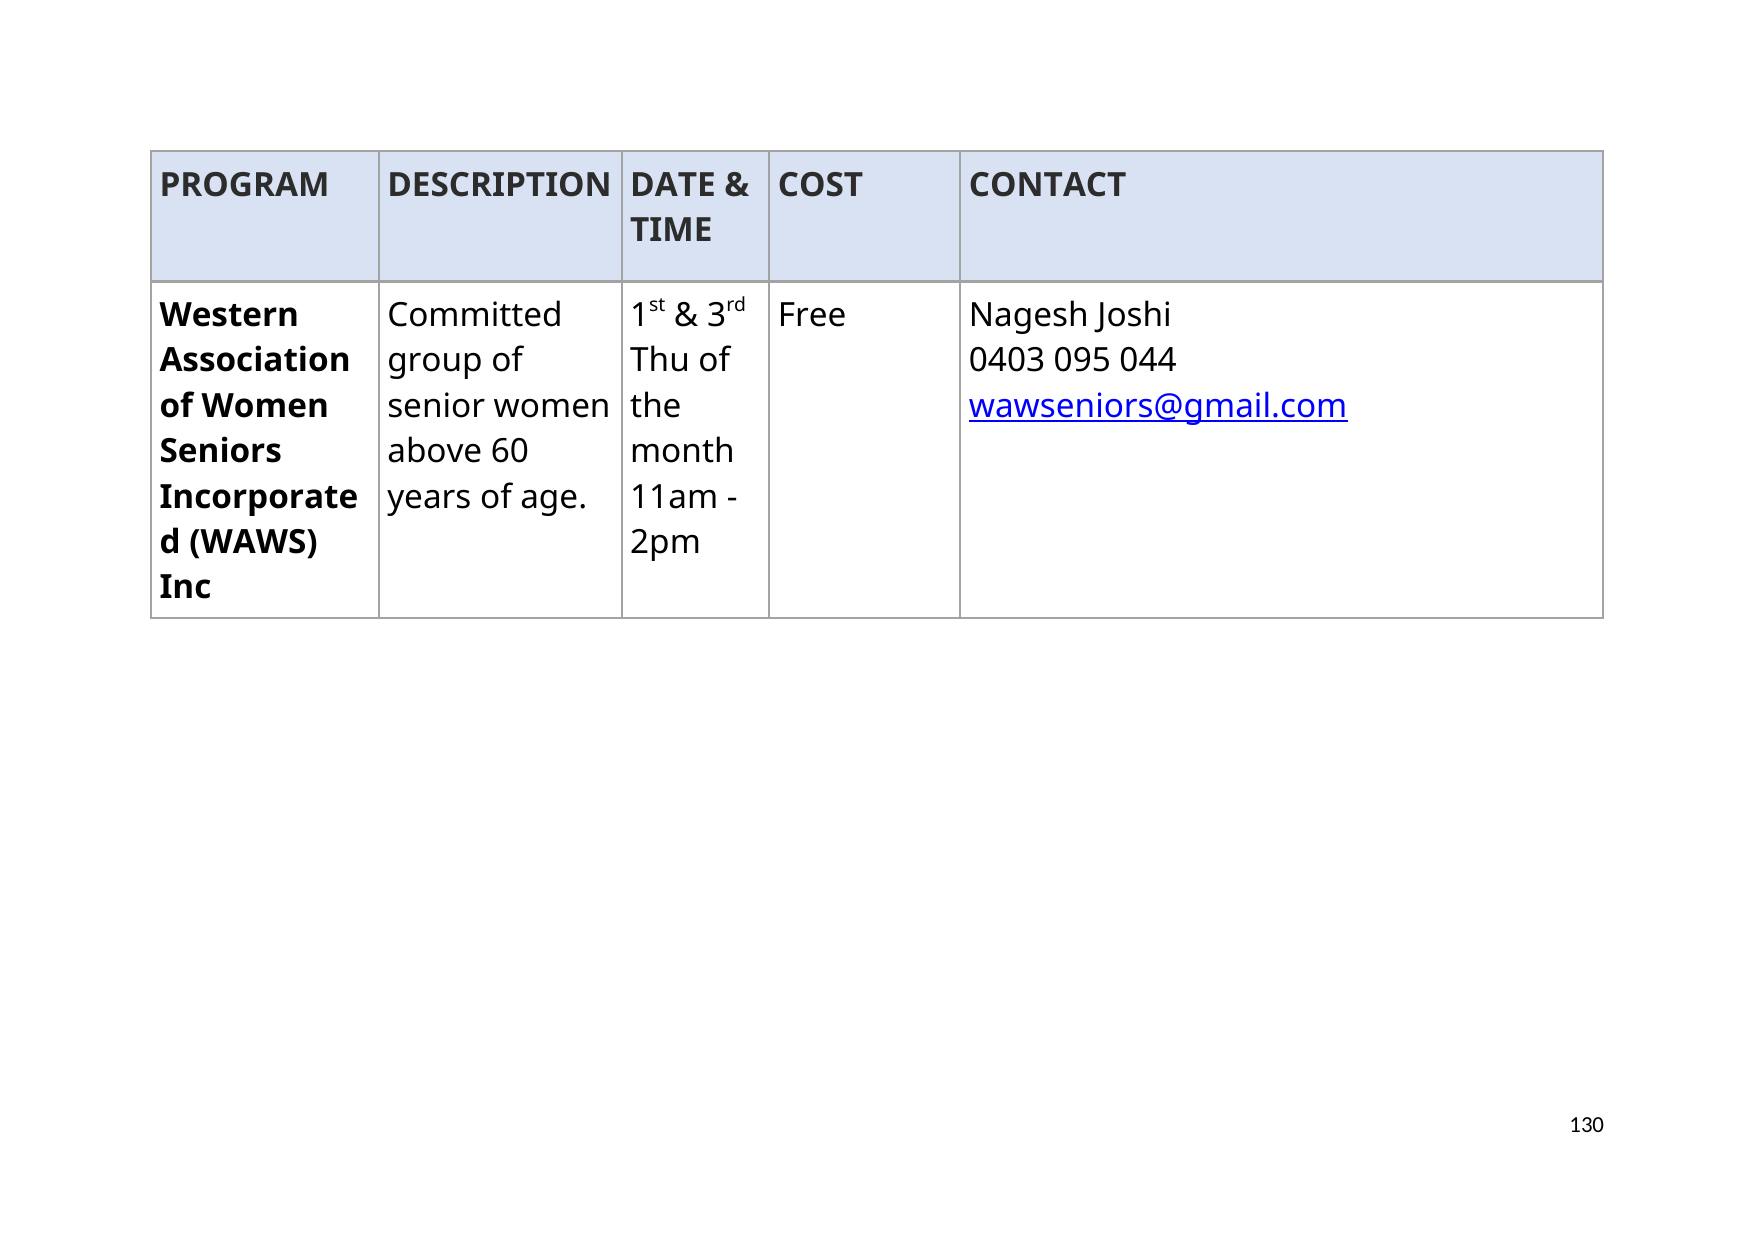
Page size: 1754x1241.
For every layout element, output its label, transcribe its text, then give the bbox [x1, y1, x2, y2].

table_cell 1st & 3rd Thu of the month 11am - 2pm [623, 283, 768, 617]
table_header CONTACT [961, 152, 1602, 280]
table_cell Committed group of senior women above 60 years of age. [380, 283, 621, 617]
table_cell Free [770, 283, 959, 617]
table_header COST [770, 152, 959, 280]
table_header DESCRIPTION [380, 152, 621, 280]
table_header PROGRAM [152, 152, 378, 280]
table_cell Western Association of Women Seniors Incorporated (WAWS) Inc [152, 283, 378, 617]
table_cell Nagesh Joshi 0403 095 044 wawseniors@gmail.com [961, 283, 1602, 617]
table_header DATE & TIME [623, 152, 768, 280]
